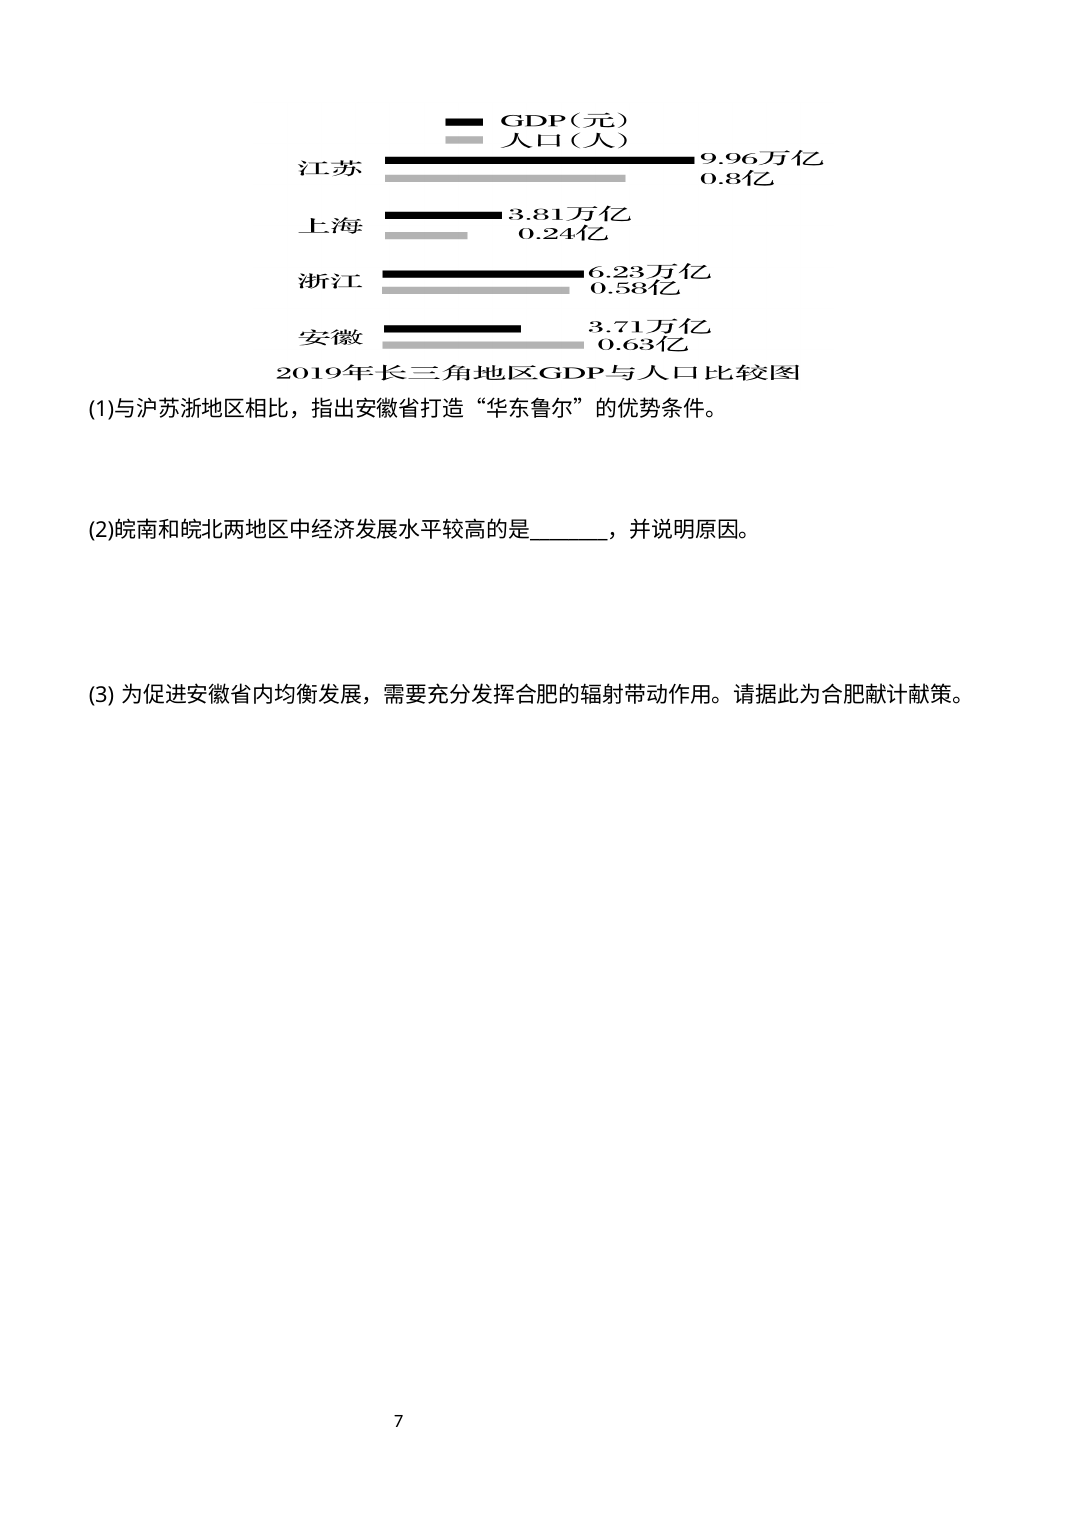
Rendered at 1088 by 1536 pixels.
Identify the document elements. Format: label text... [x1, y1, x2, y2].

list 为促进安徽省内均衡发展，需要充分发挥合肥的辐射带动作用。请据此为合肥献计献策。 [88, 676, 999, 709]
text (1)与沪苏浙地区相比，指出安徽省打造“华东鲁尔”的优势条件。 [88, 391, 999, 422]
picture [253, 102, 835, 391]
text (2)皖南和皖北两地区中经济发展水平较高的是________，并说明原因。 [88, 512, 999, 544]
